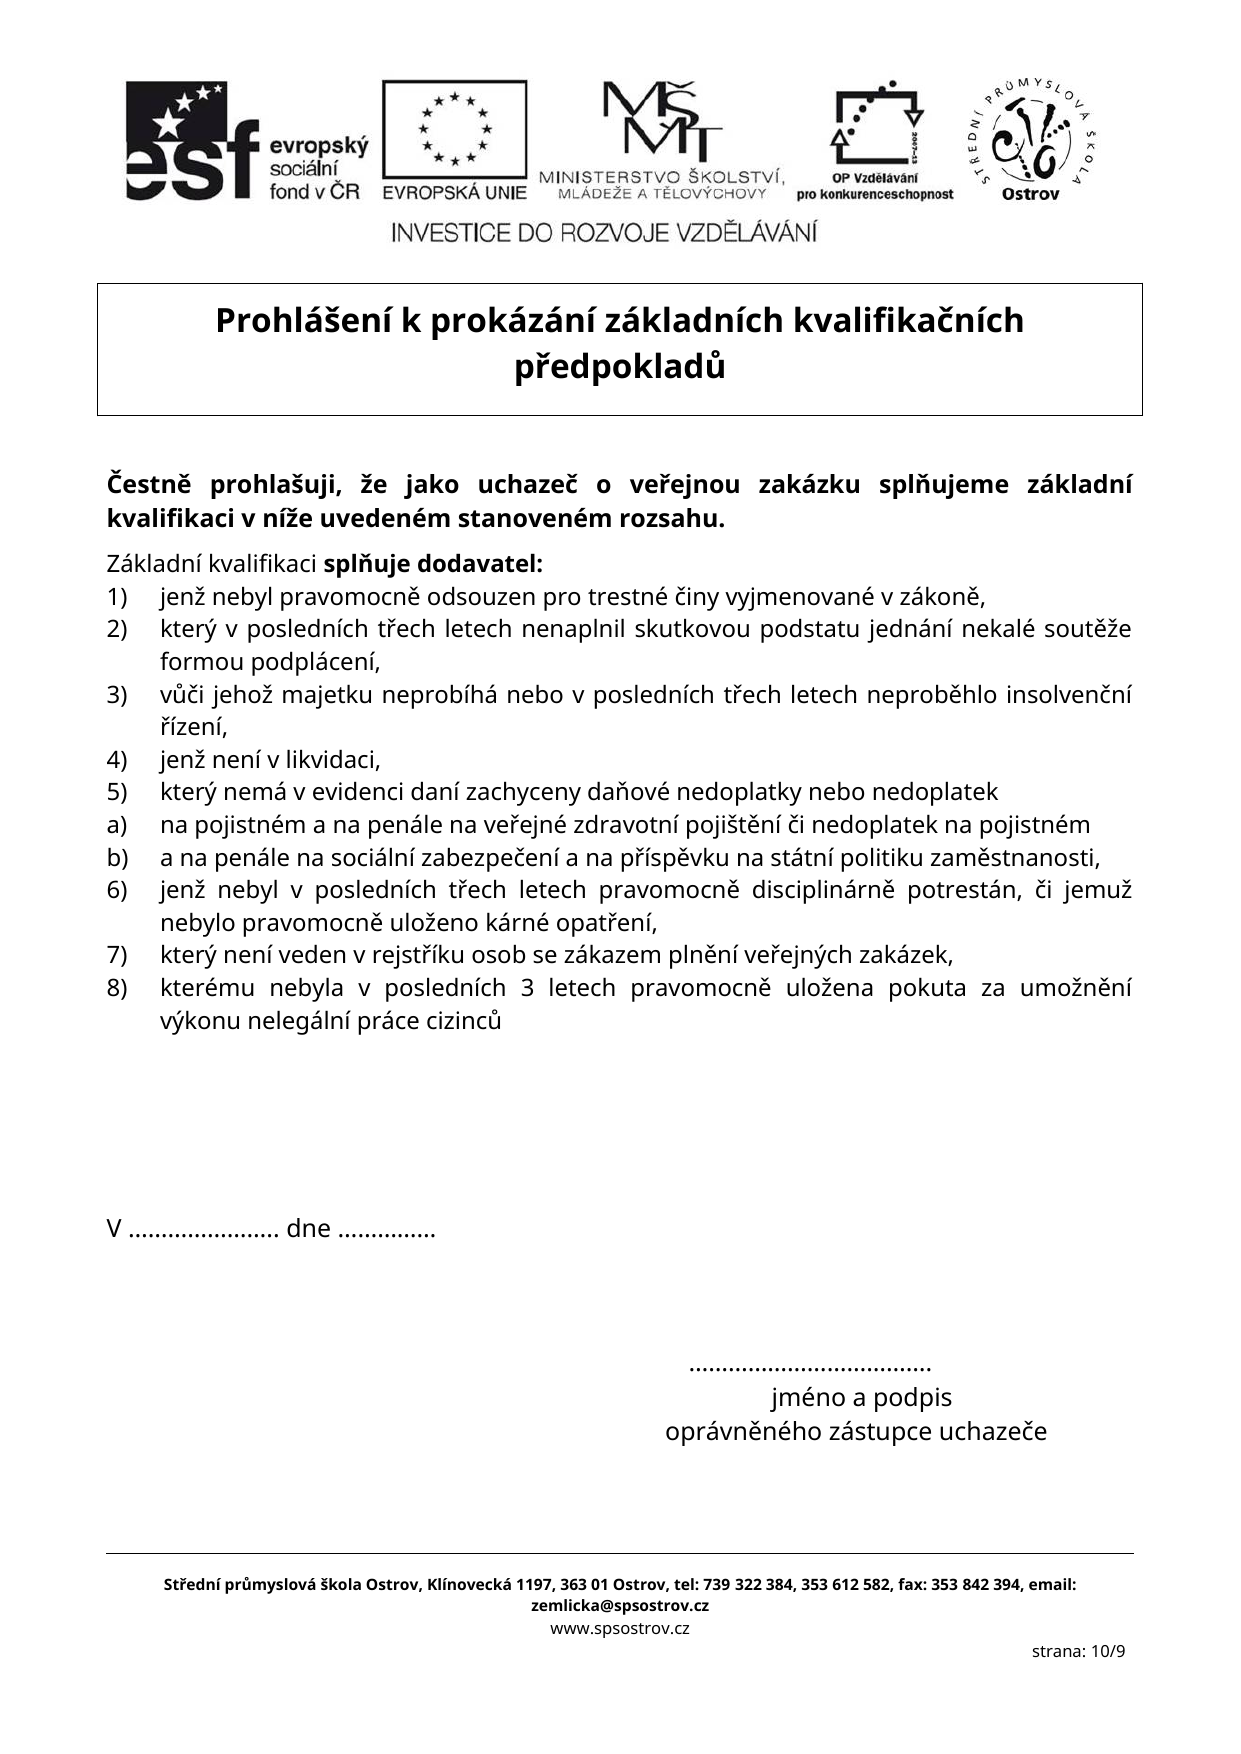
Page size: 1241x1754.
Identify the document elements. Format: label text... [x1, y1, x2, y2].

list jenž nebyl pravomocně odsouzen pro trestné činy vyjmenované v zákoně, [106, 579, 1134, 612]
list který není veden v rejstříku osob se zákazem plnění veřejných zakázek, [106, 938, 1134, 971]
list jenž není v likvidaci, [106, 743, 1134, 775]
list jenž nebyl v posledních třech letech pravomocně disciplinárně potrestán, či jemuž nebylo pravomocně uloženo kárné opatření, [106, 873, 1134, 938]
list na pojistném a na penále na veřejné zdravotní pojištění či nedoplatek na pojistném [106, 808, 1134, 840]
list který v posledních třech letech nenaplnil skutkovou podstatu jednání nekalé soutěže formou podplácení, [106, 612, 1134, 677]
list vůči jehož majetku neprobíhá nebo v posledních třech letech neproběhlo insolvenční řízení, [106, 677, 1134, 743]
list kterému nebyla v posledních 3 letech pravomocně uložena pokuta za umožnění výkonu nelegální práce cizinců [106, 971, 1134, 1036]
text ………………………………. [106, 1345, 1134, 1379]
subtitle Prohlášení k prokázání základních kvalifikačních předpokladů [98, 284, 1142, 415]
text V ………………….. dne …………… [106, 1211, 1134, 1245]
picture [106, 70, 1112, 249]
text Čestně prohlašuji, že jako uchazeč o veřejnou zakázku splňujeme základní kvalifikaci v níže uvedeném stanoveném rozsahu. [106, 466, 1134, 534]
list a na penále na sociální zabezpečení a na příspěvku na státní politiku zaměstnanosti, [106, 840, 1134, 873]
list který nemá v evidenci daní zachyceny daňové nedoplatky nebo nedoplatek [106, 775, 1134, 808]
text Základní kvalifikaci splňuje dodavatel: [106, 547, 1134, 579]
text oprávněného zástupce uchazeče [549, 1413, 1134, 1447]
text jméno a podpis [106, 1379, 1134, 1413]
